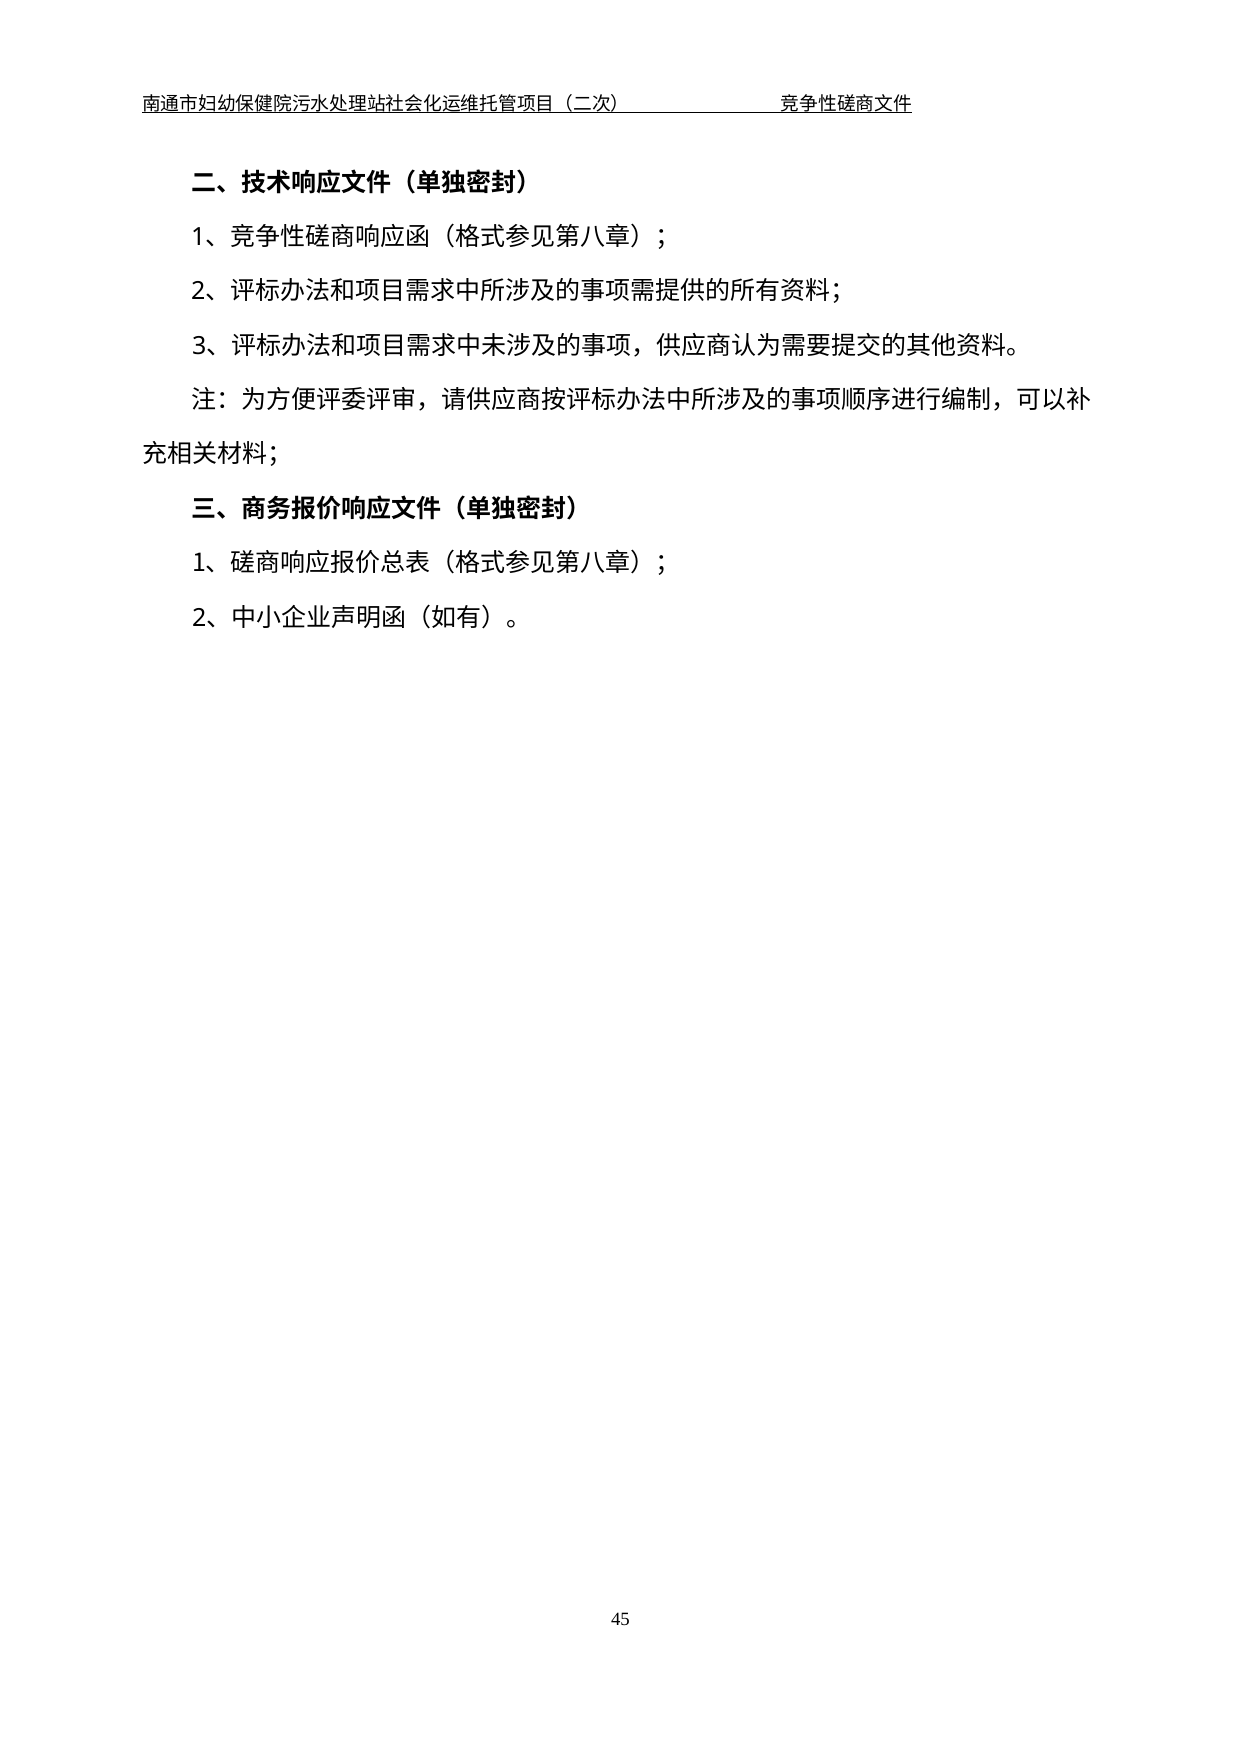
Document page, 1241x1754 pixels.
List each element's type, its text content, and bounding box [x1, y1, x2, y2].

text 2、中小企业声明函（如有）。 [142, 597, 1098, 633]
text 1、竞争性磋商响应函（格式参见第八章）； [142, 216, 1098, 253]
text 三、商务报价响应文件（单独密封） [142, 488, 1098, 524]
text 3、评标办法和项目需求中未涉及的事项，供应商认为需要提交的其他资料。 [142, 325, 1098, 361]
text 1、磋商响应报价总表（格式参见第八章）； [142, 543, 1098, 579]
text 注：为方便评委评审，请供应商按评标办法中所涉及的事项顺序进行编制，可以补充相关材料； [142, 379, 1098, 470]
text 二、技术响应文件（单独密封） [142, 162, 1098, 198]
text 2、评标办法和项目需求中所涉及的事项需提供的所有资料； [142, 271, 1098, 307]
